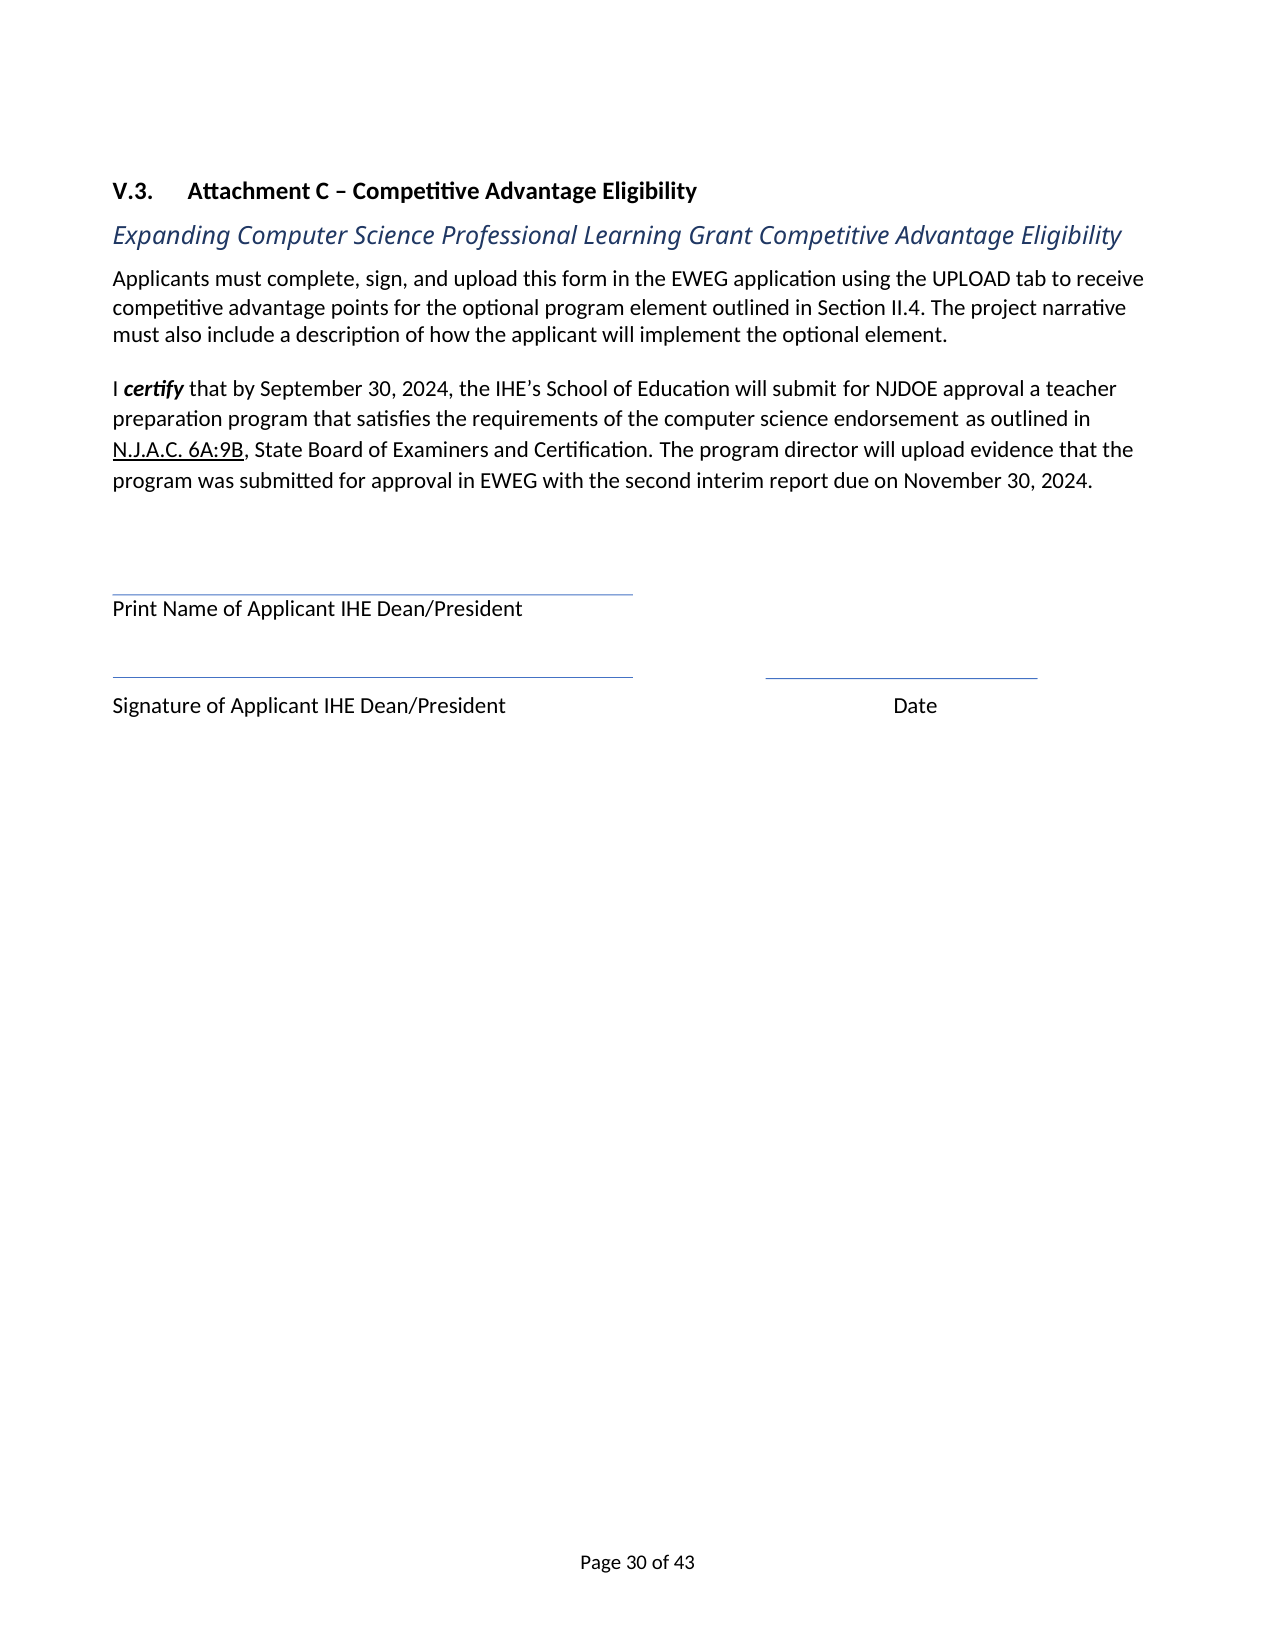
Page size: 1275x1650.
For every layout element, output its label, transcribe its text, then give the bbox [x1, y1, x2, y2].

list I certify that by September 30, 2024, the IHE’s School of Education will submit for NJDOE approval a teacher preparation program that satisfies the requirements of the computer science endorsement as outlined in N.J.A.C. 6A:9B, State Board of Examiners and Certification. The program director will upload evidence that the program was submitted for approval in EWEG with the second interim report due on November 30, 2024. [112, 374, 1162, 494]
subtitle Expanding Computer Science Professional Learning Grant Competitive Advantage Eligibility [112, 218, 1162, 252]
text Applicants must complete, sign, and upload this form in the EWEG application using the UPLOAD tab to receive competitive advantage points for the optional program element outlined in Section II.4. The project narrative must also include a description of how the applicant will implement the optional element. [112, 264, 1162, 349]
text Signature of Applicant IHE Dean/President Date [112, 675, 1162, 719]
subtitle Attachment C – Competitive Advantage Eligibility [112, 175, 1162, 206]
text Print Name of Applicant IHE Dean/President [112, 594, 1219, 622]
